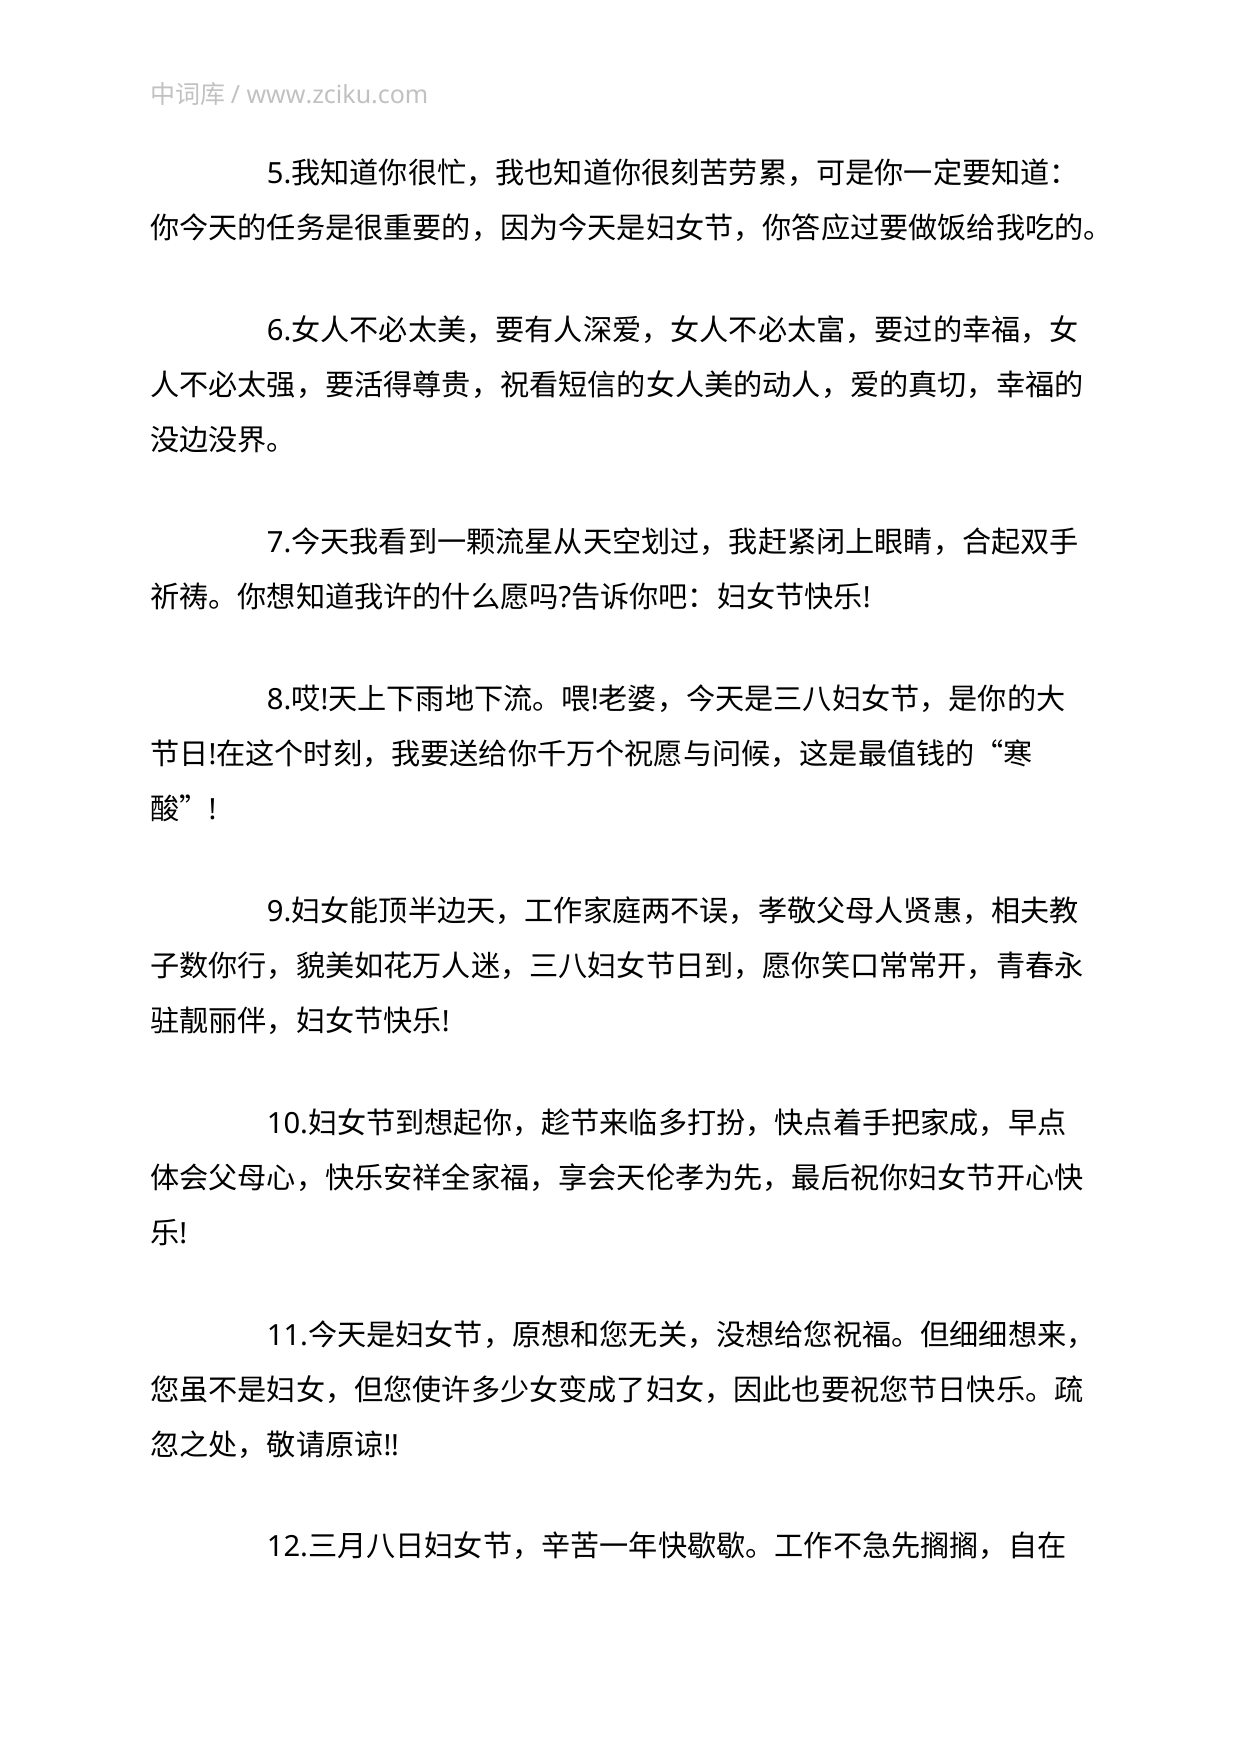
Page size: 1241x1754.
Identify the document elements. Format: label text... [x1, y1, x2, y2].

text 10.妇女节到想起你，趁节来临多打扮，快点着手把家成，早点体会父母心，快乐安祥全家福，享会天伦孝为先，最后祝你妇女节开心快乐! [150, 1099, 1090, 1252]
text 5.我知道你很忙，我也知道你很刻苦劳累，可是你一定要知道：你今天的任务是很重要的，因为今天是妇女节，你答应过要做饭给我吃的。 [150, 150, 1090, 247]
text 9.妇女能顶半边天，工作家庭两不误，孝敬父母人贤惠，相夫教子数你行，貌美如花万人迷，三八妇女节日到，愿你笑口常常开，青春永驻靓丽伴，妇女节快乐! [150, 887, 1090, 1040]
text 11.今天是妇女节，原想和您无关，没想给您祝福。但细细想来，您虽不是妇女，但您使许多少女变成了妇女，因此也要祝您节日快乐。疏忽之处，敬请原谅!! [150, 1311, 1090, 1463]
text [150, 1523, 1090, 1565]
text 7.今天我看到一颗流星从天空划过，我赶紧闭上眼睛，合起双手祈祷。你想知道我许的什么愿吗?告诉你吧：妇女节快乐! [150, 518, 1090, 616]
text 6.女人不必太美，要有人深爱，女人不必太富，要过的幸福，女人不必太强，要活得尊贵，祝看短信的女人美的动人，爱的真切，幸福的没边没界。 [150, 307, 1090, 459]
text 8.哎!天上下雨地下流。喂!老婆，今天是三八妇女节，是你的大节日!在这个时刻，我要送给你千万个祝愿与问候，这是最值钱的“寒酸”! [150, 675, 1090, 828]
